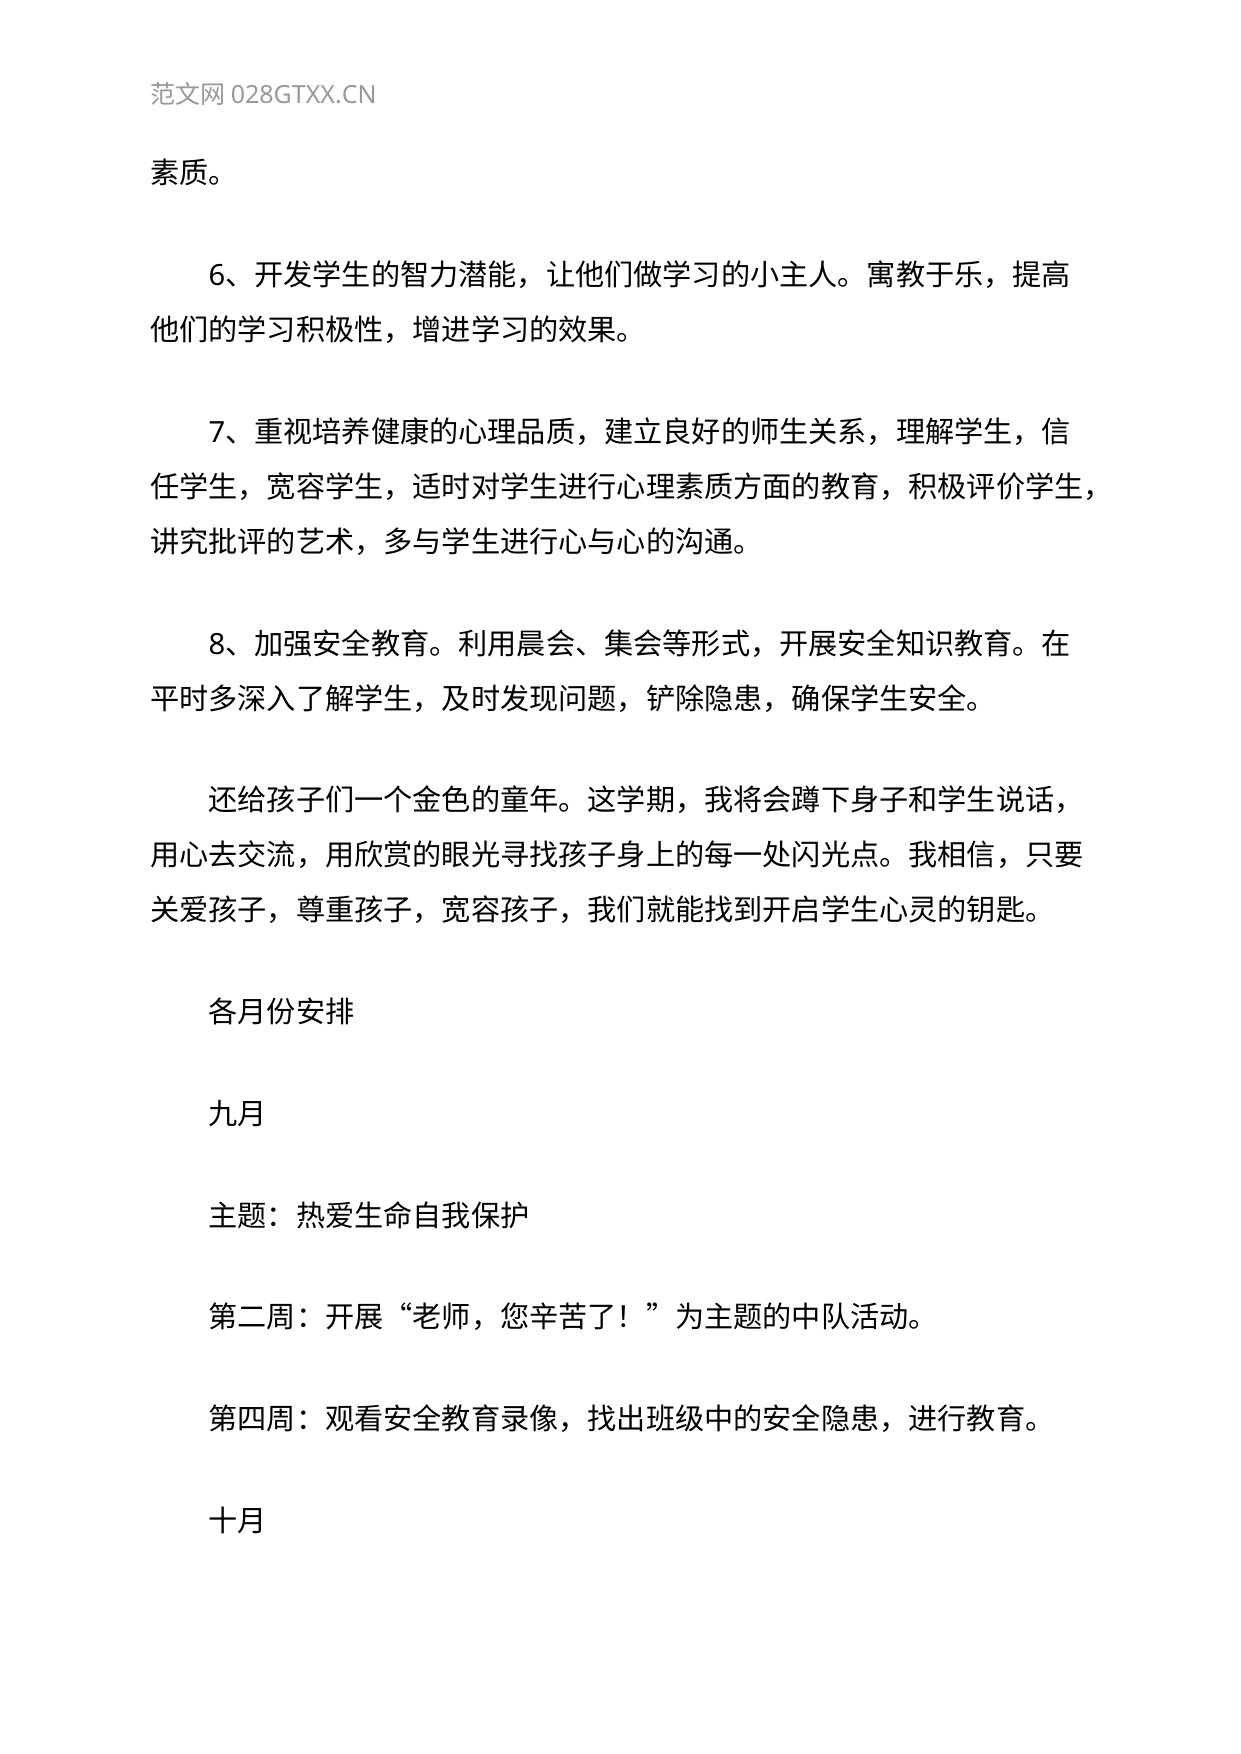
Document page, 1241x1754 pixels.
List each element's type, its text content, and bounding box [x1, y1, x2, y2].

text 7、重视培养健康的心理品质，建立良好的师生关系，理解学生，信任学生，宽容学生，适时对学生进行心理素质方面的教育，积极评价学生，讲究批评的艺术，多与学生进行心与心的沟通。 [150, 408, 1090, 561]
text 第四周：观看安全教育录像，找出班级中的安全隐患，进行教育。 [150, 1396, 1090, 1438]
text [150, 150, 1090, 192]
text 各月份安排 [150, 988, 1090, 1031]
text 主题：热爱生命自我保护 [150, 1192, 1090, 1234]
text 6、开发学生的智力潜能，让他们做学习的小主人。寓教于乐，提高他们的学习积极性，增进学习的效果。 [150, 252, 1090, 349]
text 第二周：开展“老师，您辛苦了！”为主题的中队活动。 [150, 1294, 1090, 1336]
text 8、加强安全教育。利用晨会、集会等形式，开展安全知识教育。在平时多深入了解学生，及时发现问题，铲除隐患，确保学生安全。 [150, 620, 1090, 717]
text 还给孩子们一个金色的童年。这学期，我将会蹲下身子和学生说话，用心去交流，用欣赏的眼光寻找孩子身上的每一处闪光点。我相信，只要关爱孩子，尊重孩子，宽容孩子，我们就能找到开启学生心灵的钥匙。 [150, 777, 1090, 929]
text 十月 [150, 1497, 1090, 1540]
text 九月 [150, 1090, 1090, 1133]
